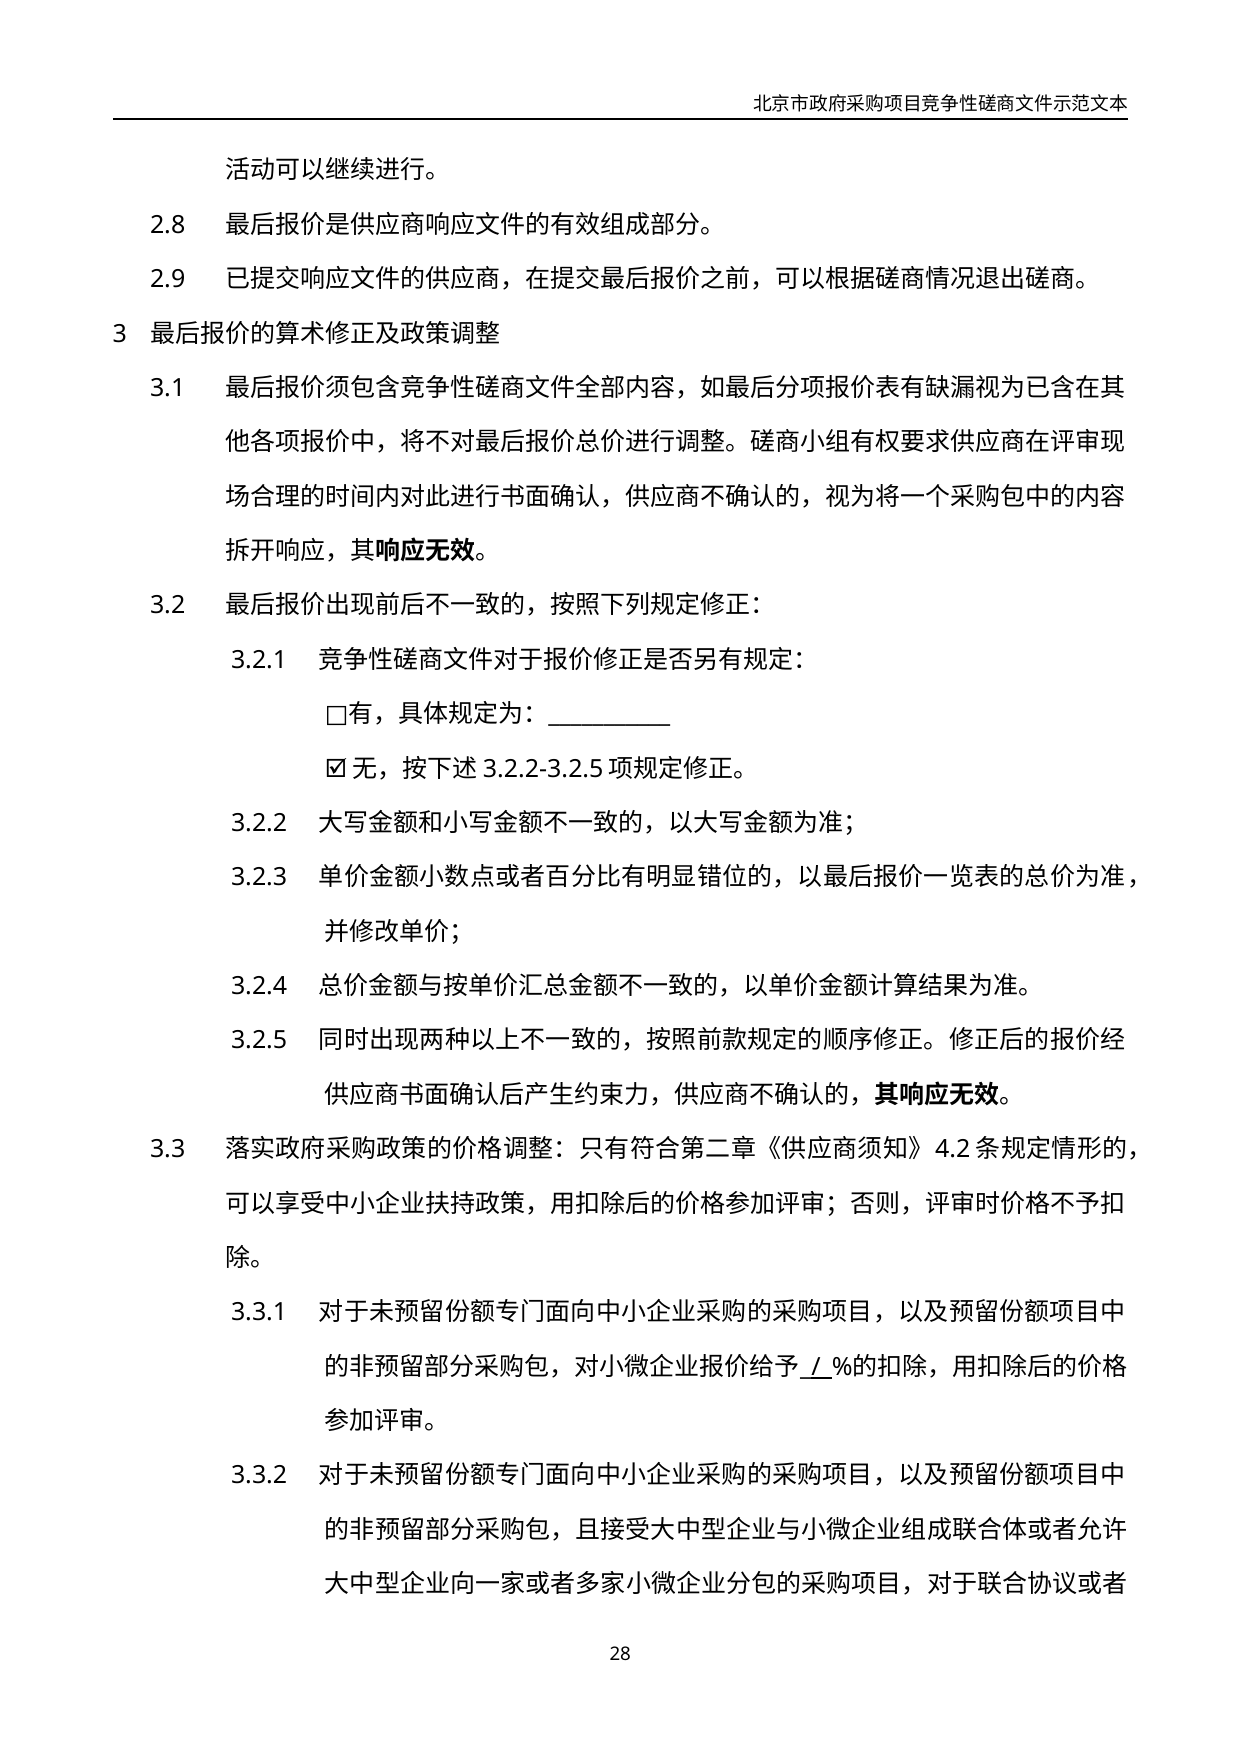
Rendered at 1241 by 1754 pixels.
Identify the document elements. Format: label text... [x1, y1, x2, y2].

list 同时出现两种以上不一致的，按照前款规定的顺序修正。修正后的报价经供应商书面确认后产生约束力，供应商不确认的，其响应无效。 [231, 1020, 1128, 1111]
list 已提交响应文件的供应商，在提交最后报价之前，可以根据磋商情况退出磋商。 [150, 259, 1128, 295]
text 无，按下述3.2.2-3.2.5项规定修正。 [324, 748, 1128, 784]
list 总价金额与按单价汇总金额不一致的，以单价金额计算结果为准。 [231, 966, 1128, 1002]
list 竞争性磋商文件对于报价修正是否另有规定： [231, 639, 1128, 676]
list 最后报价的算术修正及政策调整 [112, 313, 1128, 349]
text □有，具体规定为：___________ [324, 694, 1128, 730]
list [231, 1455, 1128, 1600]
list 落实政府采购政策的价格调整：只有符合第二章《供应商须知》4.2条规定情形的，可以享受中小企业扶持政策，用扣除后的价格参加评审；否则，评审时价格不予扣除。 [150, 1129, 1128, 1274]
list 大写金额和小写金额不一致的，以大写金额为准； [231, 802, 1128, 839]
list 对于未预留份额专门面向中小企业采购的采购项目，以及预留份额项目中的非预留部分采购包，对小微企业报价给予_/_%的扣除，用扣除后的价格参加评审。 [231, 1292, 1128, 1437]
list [150, 150, 1128, 186]
list 最后报价须包含竞争性磋商文件全部内容，如最后分项报价表有缺漏视为已含在其他各项报价中，将不对最后报价总价进行调整。磋商小组有权要求供应商在评审现场合理的时间内对此进行书面确认，供应商不确认的，视为将一个采购包中的内容拆开响应，其响应无效。 [150, 367, 1128, 567]
list 最后报价出现前后不一致的，按照下列规定修正： [150, 585, 1128, 621]
list 单价金额小数点或者百分比有明显错位的，以最后报价一览表的总价为准，并修改单价； [231, 857, 1128, 947]
list 最后报价是供应商响应文件的有效组成部分。 [150, 204, 1128, 241]
